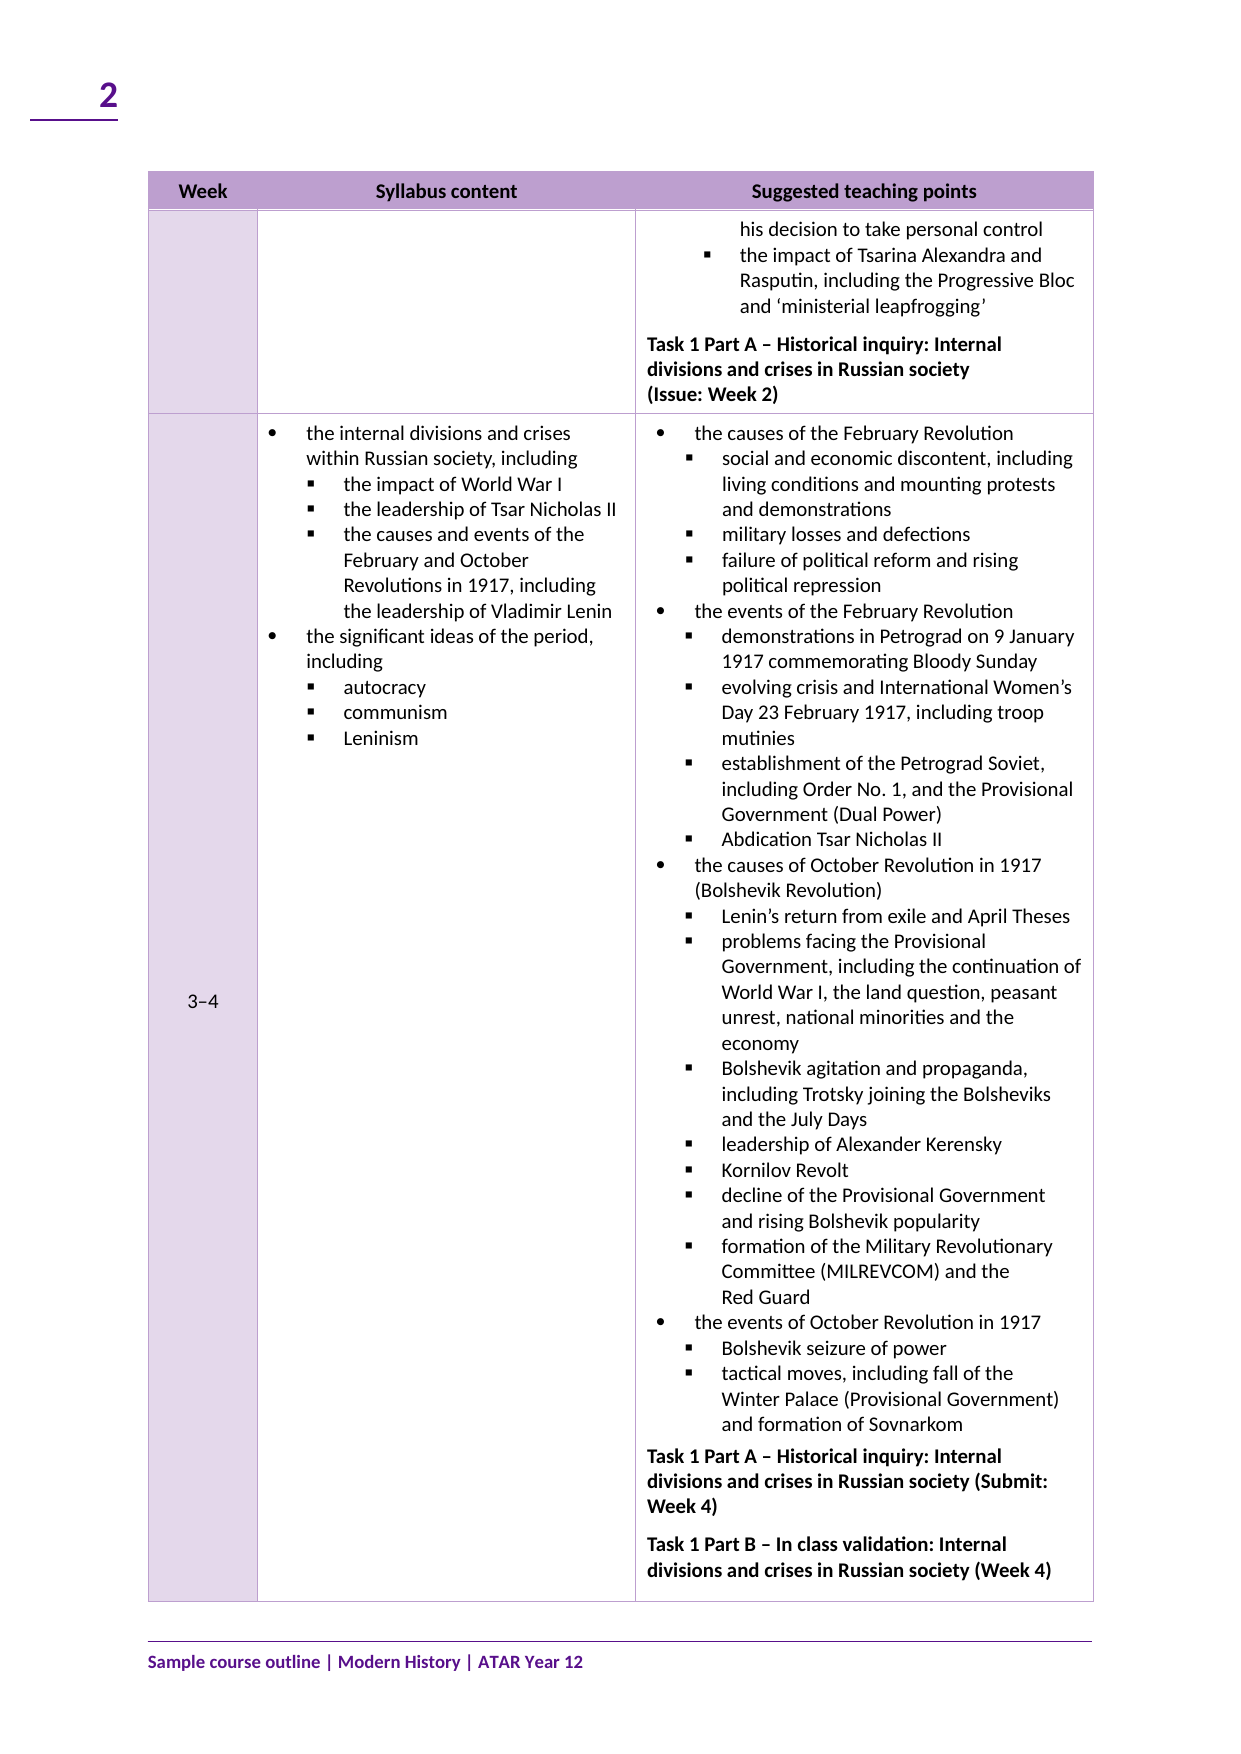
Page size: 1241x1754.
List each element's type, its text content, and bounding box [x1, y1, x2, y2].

table_header Syllabus content [258, 172, 635, 209]
table_header Week [149, 172, 257, 209]
table_cell the internal divisions and crises within Russian society, including the impact of World War I the leadership of Tsar Nicholas II the causes and events of the February and October Revolutions in 1917, including the leadership of Vladimir Lenin the significant ideas of the period, including autocracy communism Leninism [258, 414, 635, 1601]
table_cell the causes of the February Revolution social and economic discontent, including living conditions and mounting protests and demonstrations military losses and defections failure of political reform and rising political repression the events of the February Revolution demonstrations in Petrograd on 9 January 1917 commemorating Bloody Sunday evolving crisis and International Women’s Day 23 February 1917, including troop mutinies establishment of the Petrograd Soviet, including Order No. 1, and the Provisional Government (Dual Power) Abdication Tsar Nicholas II the causes of October Revolution in 1917 (Bolshevik Revolution) Lenin’s return from exile and April Theses problems facing the Provisional Government, including the continuation of World War I, the land question, peasant unrest, national minorities and the economy Bolshevik agitation and propaganda, including Trotsky joining the Bolsheviks and the July Days leadership of Alexander Kerensky Kornilov Revolt decline of the Provisional Government and rising Bolshevik popularity formation of the Military Revolutionary Committee (MILREVCOM) and the Red Guard the events of October Revolution in 1917 Bolshevik seizure of power tactical moves, including fall of the Winter Palace (Provisional Government) and formation of Sovnarkom Task 1 Part A – Historical inquiry: Internal divisions and crises in Russian society (Submit: Week 4) Task 1 Part B – In class validation: Internal divisions and crises in Russian society (Week 4) [636, 414, 1093, 1601]
table_cell 3–4 [149, 414, 257, 1601]
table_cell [258, 211, 635, 413]
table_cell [636, 211, 1093, 413]
table_cell 2 [149, 211, 257, 413]
table_header Suggested teaching points [636, 172, 1093, 209]
